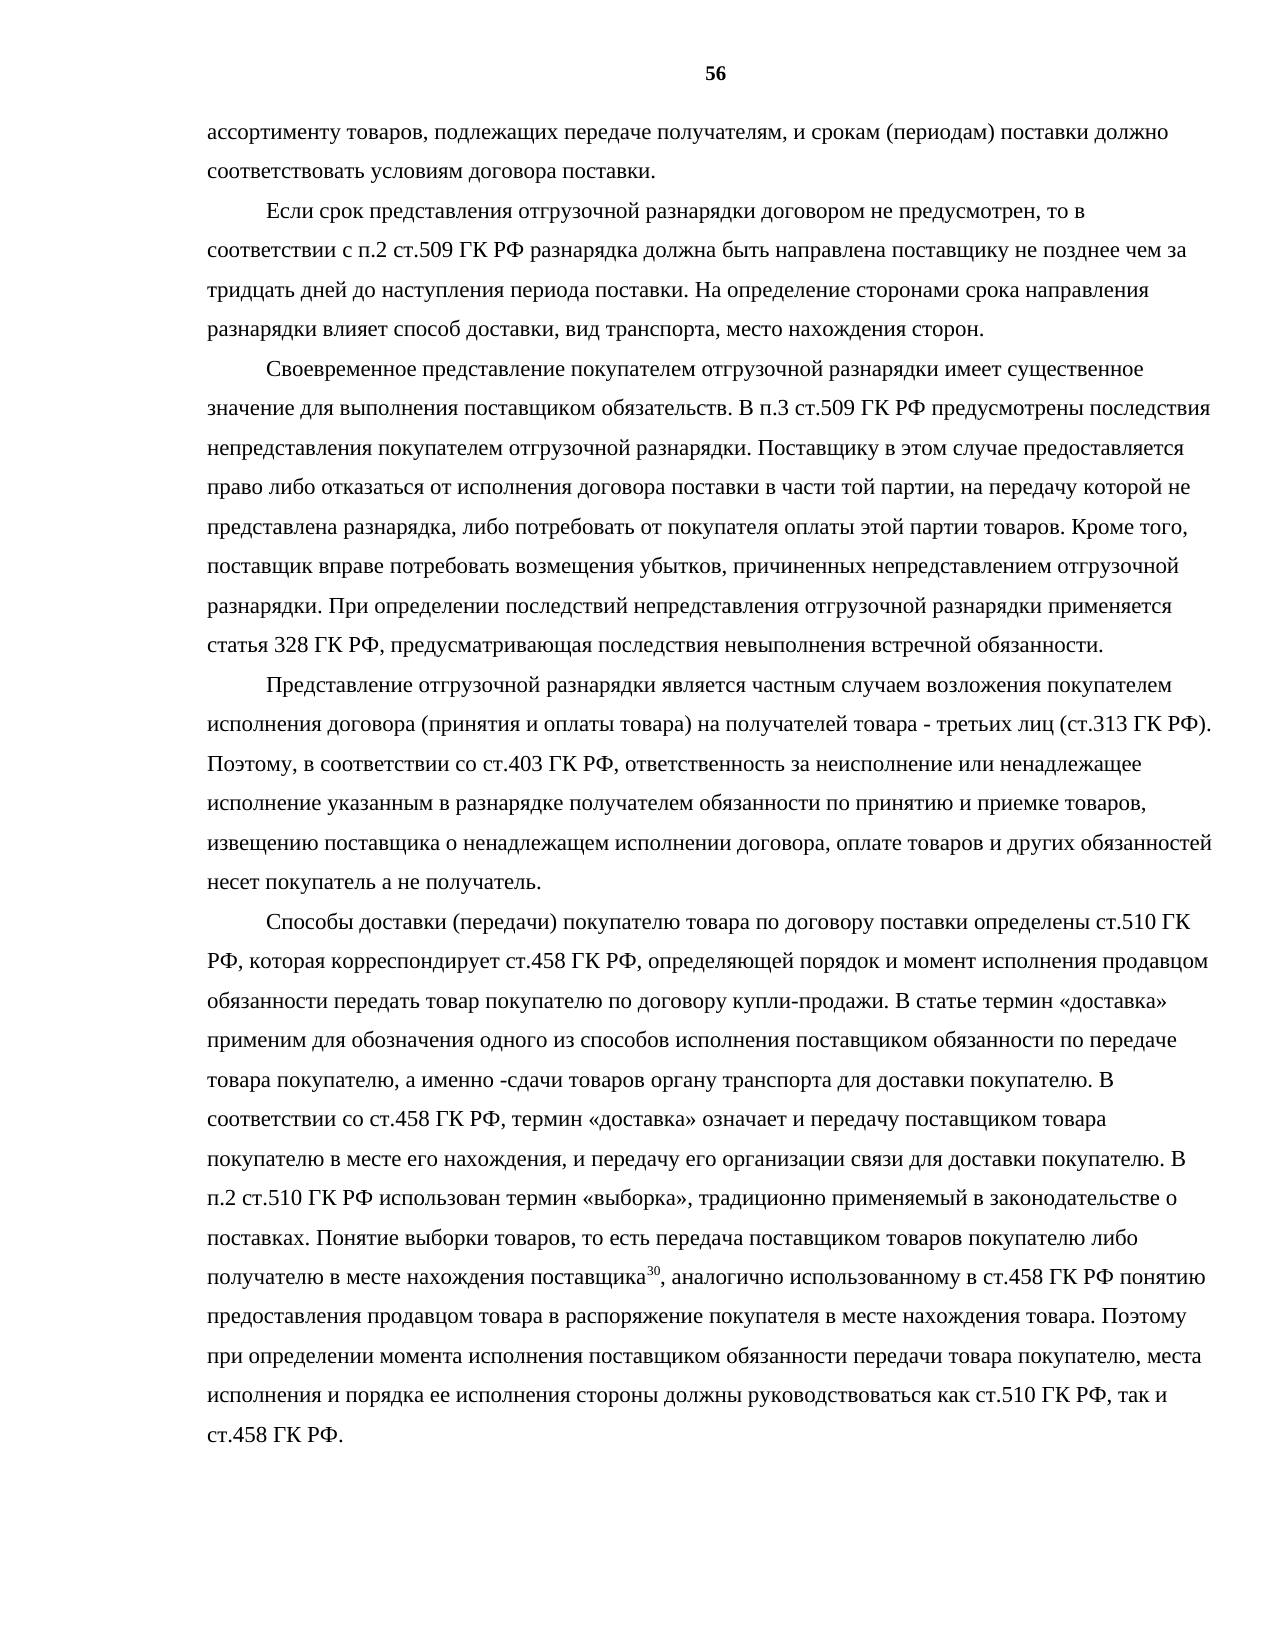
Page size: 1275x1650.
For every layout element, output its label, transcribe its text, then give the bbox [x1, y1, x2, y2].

text Если срок представления отгрузочной разнарядки договором не предусмотрен, то в соответствии с п.2 ст.509 ГК РФ разнарядка должна быть направлена поставщику не позднее чем за тридцать дней до наступления периода поставки. На определение сторонами срока направления разнарядки влияет способ доставки, вид транспорта, место нахождения сторон. [207, 197, 1216, 342]
text Своевременное представление покупателем отгрузочной разнарядки имеет существенное значение для выполнения поставщиком обязательств. В п.3 ст.509 ГК РФ предусмотрены последствия непредставления покупателем отгрузочной разнарядки. Поставщику в этом случае предоставляется право либо отказаться от исполнения договора поставки в части той партии, на передачу которой не представлена разнарядка, либо потребовать от покупателя оплаты этой партии товаров. Кроме того, поставщик вправе потребовать возмещения убытков, причиненных непредставлением отгрузочной разнарядки. При определении последствий непредставления отгрузочной разнарядки применяется статья 328 ГК РФ, предусматривающая последствия невыполнения встречной обязанности. [207, 355, 1216, 658]
text Способы доставки (передачи) покупателю товара по договору поставки определены ст.510 ГК РФ, которая корреспондирует ст.458 ГК РФ, определяющей порядок и момент исполнения продавцом обязанности передать товар покупателю по договору купли-продажи. В статье термин «доставка» применим для обозначения одного из способов исполнения поставщиком обязанности по передаче товара покупателю, а именно -сдачи товаров органу транспорта для доставки покупателю. В соответствии со ст.458 ГК РФ, термин «доставка» означает и передачу поставщиком товара покупателю в месте его нахождения, и передачу его организации связи для доставки покупателю. В п.2 ст.510 ГК РФ использован термин «выборка», традиционно применяемый в законодательстве о поставках. Понятие выборки товаров, то есть передача поставщиком товаров покупателю либо получателю в месте нахождения поставщика, аналогично использованному в ст.458 ГК РФ понятию предоставления продавцом товара в распоряжение покупателя в месте нахождения товара. Поэтому при определении момента исполнения поставщиком обязанности передачи товара покупателю, места исполнения и порядка ее исполнения стороны должны руководствоваться как ст.510 ГК РФ, так и ст.458 ГК РФ. [207, 908, 1216, 1447]
text Представление отгрузочной разнарядки является частным случаем возложения покупателем исполнения договора (принятия и оплаты товара) на получателей товара - третьих лиц (ст.313 ГК РФ). Поэтому, в соответствии со ст.403 ГК РФ, ответственность за неисполнение или ненадлежащее исполнение указанным в разнарядке получателем обязанности по принятию и приемке товаров, извещению поставщика о ненадлежащем исполнении договора, оплате товаров и других обязанностей несет покупатель а не получатель. [207, 671, 1216, 894]
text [207, 118, 1216, 184]
